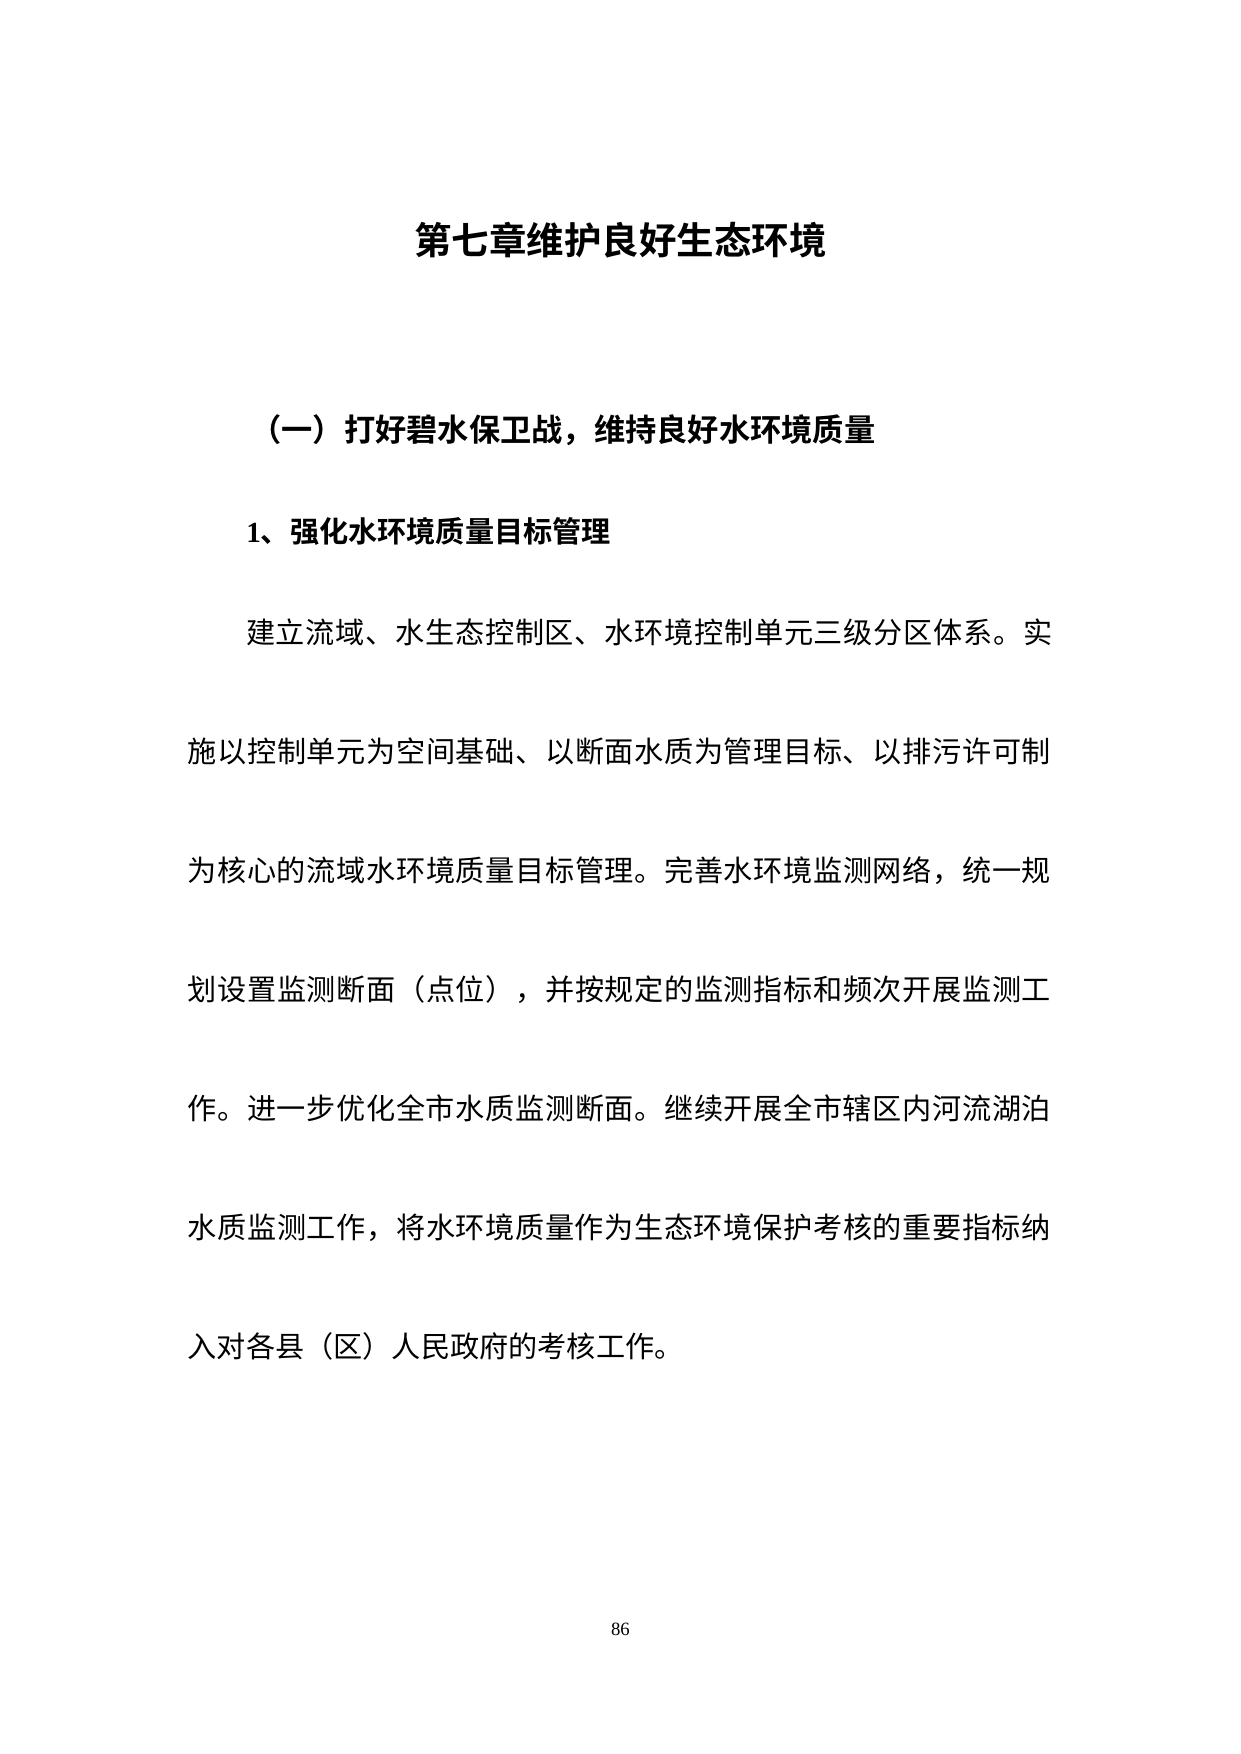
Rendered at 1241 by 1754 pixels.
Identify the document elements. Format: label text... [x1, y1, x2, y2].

subtitle （一）打好碧水保卫战，维持良好水环境质量 [187, 388, 1053, 468]
subtitle 1、强化水环境质量目标管理 [187, 490, 1053, 569]
text 建立流域、水生态控制区、水环境控制单元三级分区体系。实施以控制单元为空间基础、以断面水质为管理目标、以排污许可制为核心的流域水环境质量目标管理。完善水环境监测网络，统一规划设置监测断面（点位），并按规定的监测指标和频次开展监测工作。进一步优化全市水质监测断面。继续开展全市辖区内河流湖泊水质监测工作，将水环境质量作为生态环境保护考核的重要指标纳入对各县（区）人民政府的考核工作。 [187, 591, 1053, 1384]
subtitle 第七章维护良好生态环境 [187, 198, 1053, 277]
